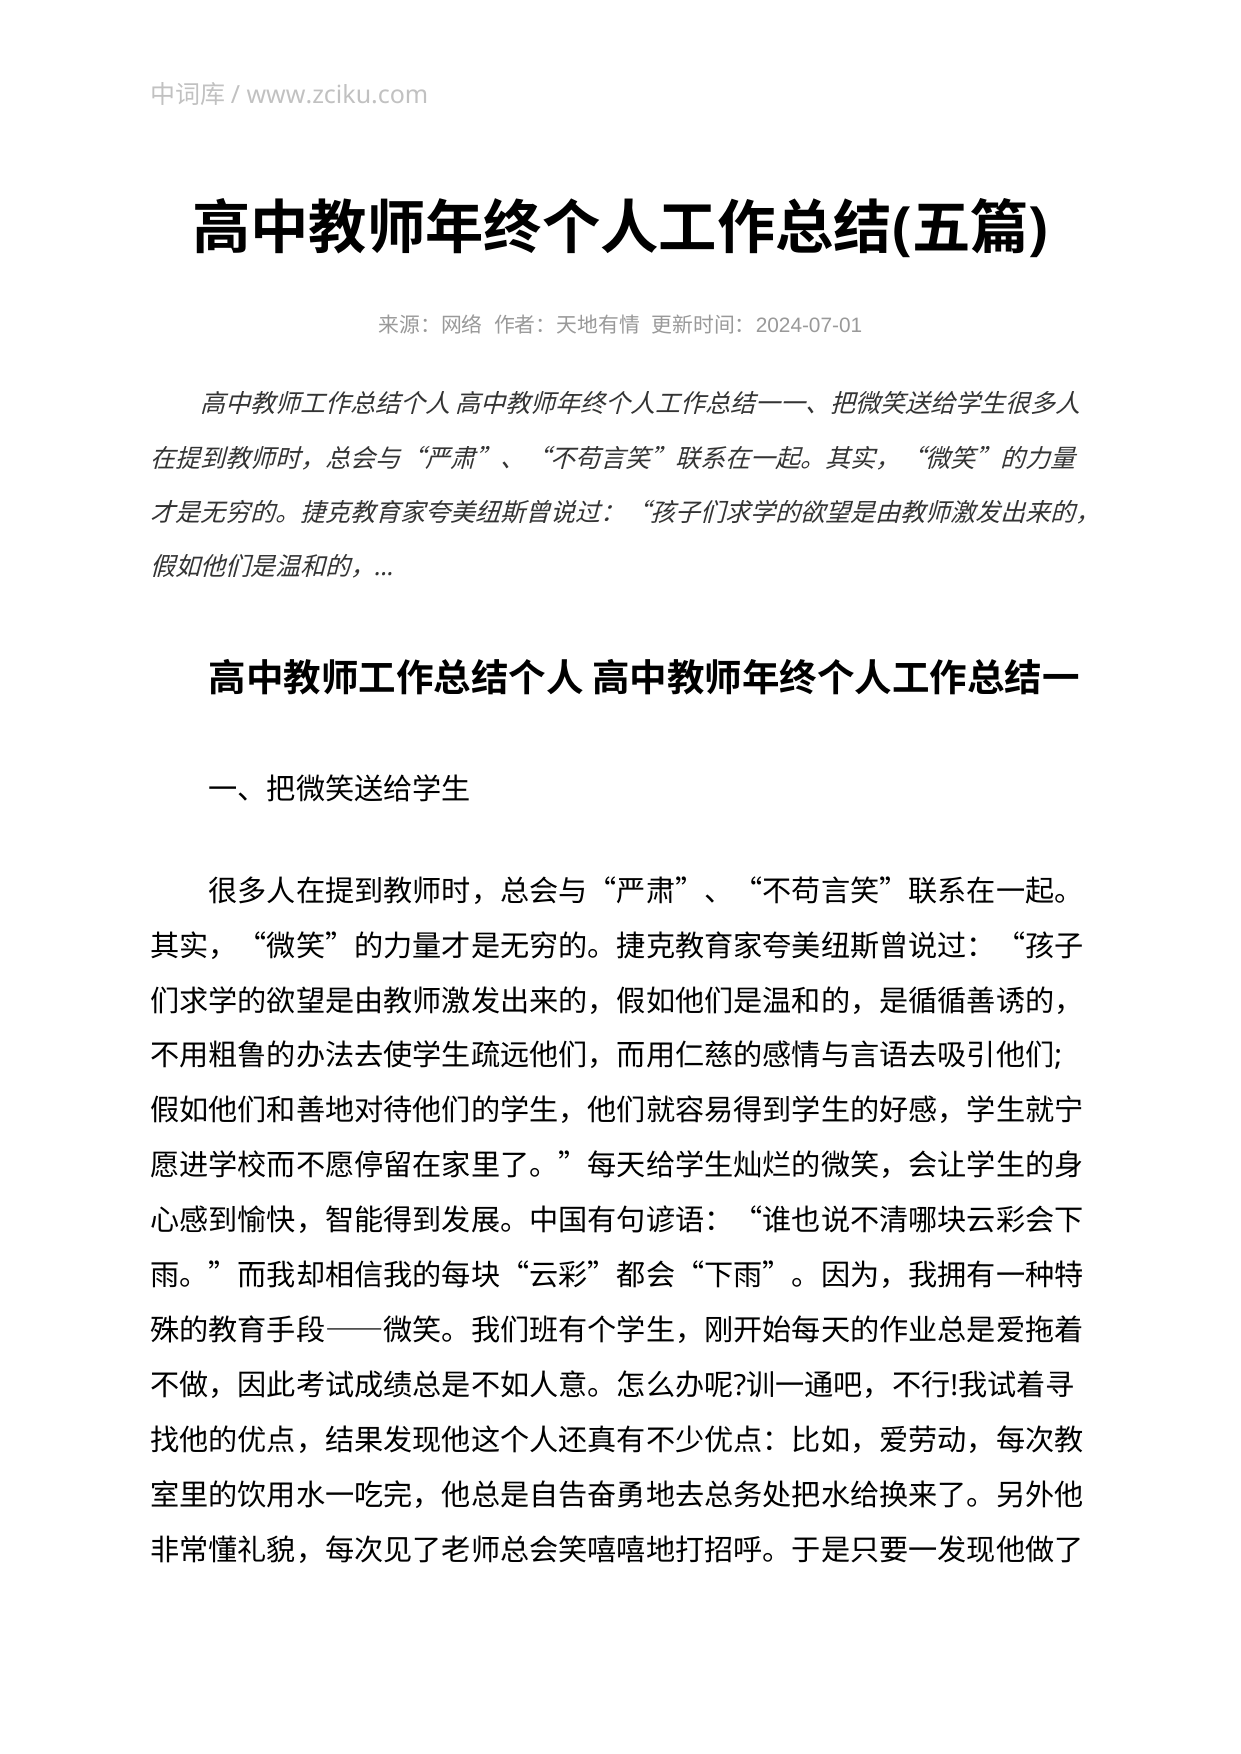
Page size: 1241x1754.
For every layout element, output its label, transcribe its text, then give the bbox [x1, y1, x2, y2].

text 一、把微笑送给学生 [150, 766, 1090, 808]
text 高中教师工作总结个人 高中教师年终个人工作总结一一、把微笑送给学生很多人在提到教师时，总会与“严肃”、“不苟言笑”联系在一起。其实，“微笑”的力量才是无穷的。捷克教育家夸美纽斯曾说过：“孩子们求学的欲望是由教师激发出来的，假如他们是温和的，... [150, 384, 1090, 583]
text 高中教师工作总结个人 高中教师年终个人工作总结一 [150, 648, 1090, 702]
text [150, 867, 1090, 1568]
subtitle 高中教师年终个人工作总结(五篇) [150, 181, 1090, 266]
text 来源：网络 作者：天地有情 更新时间：2024-07-01 [150, 313, 1090, 337]
